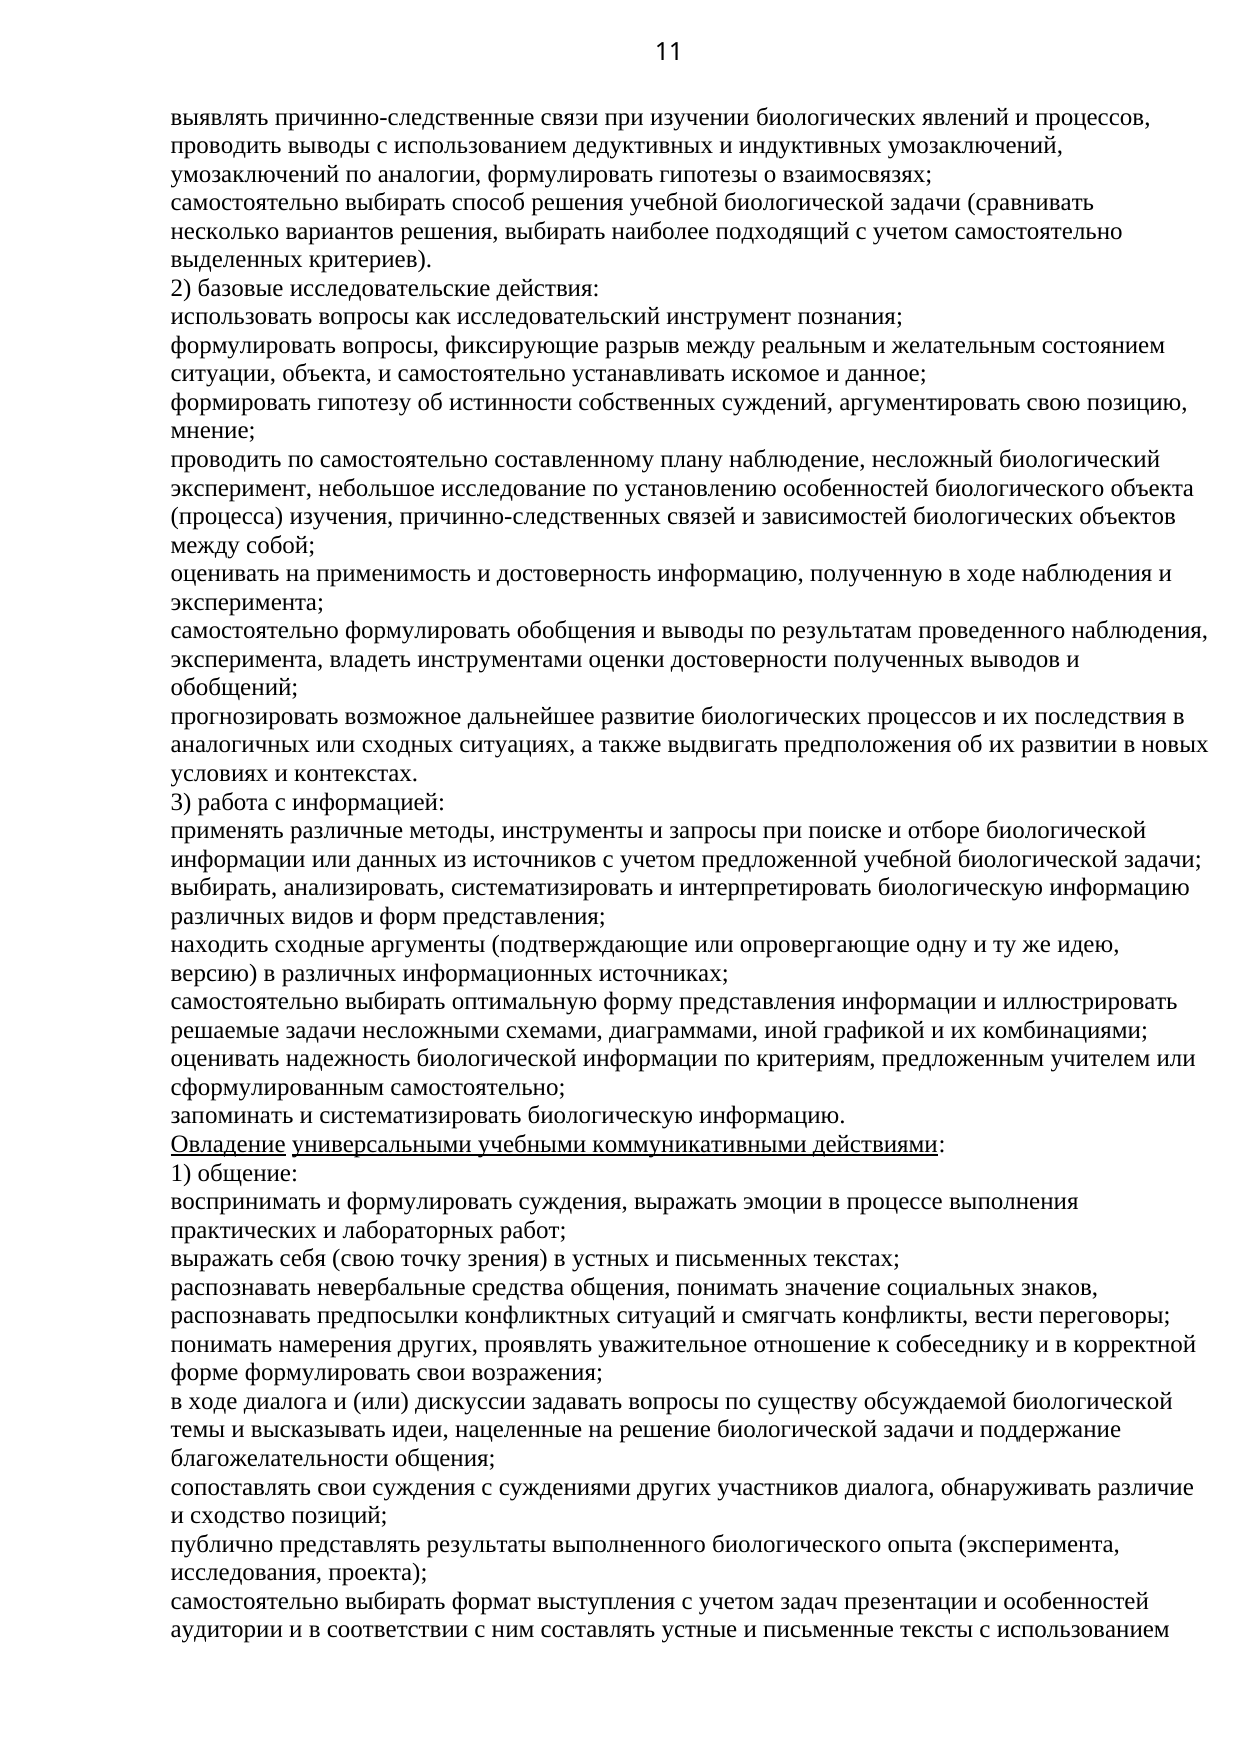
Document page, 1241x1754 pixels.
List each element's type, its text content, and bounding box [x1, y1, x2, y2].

text находить сходные аргументы (подтверждающие или опровергающие одну и ту же идею, версию) в различных информационных источниках; [170, 930, 1209, 987]
text применять различные методы, инструменты и запросы при поиске и отборе биологической информации или данных из источников с учетом предложенной учебной биологической задачи; [170, 816, 1209, 873]
text самостоятельно формулировать обобщения и выводы по результатам проведенного наблюдения, эксперимента, владеть инструментами оценки достоверности полученных выводов и обобщений; [170, 616, 1209, 702]
text оценивать на применимость и достоверность информацию, полученную в ходе наблюдения и эксперимента; [170, 559, 1209, 616]
text самостоятельно выбирать способ решения учебной биологической задачи (сравнивать несколько вариантов решения, выбирать наиболее подходящий с учетом самостоятельно выделенных критериев). [170, 188, 1209, 273]
text публично представлять результаты выполненного биологического опыта (эксперимента, исследования, проекта); [170, 1529, 1209, 1586]
text 1) общение: [170, 1158, 1209, 1187]
text распознавать невербальные средства общения, понимать значение социальных знаков, распознавать предпосылки конфликтных ситуаций и смягчать конфликты, вести переговоры; [170, 1272, 1209, 1329]
text выбирать, анализировать, систематизировать и интерпретировать биологическую информацию различных видов и форм представления; [170, 873, 1209, 930]
text выявлять причинно-следственные связи при изучении биологических явлений и процессов, проводить выводы с использованием дедуктивных и индуктивных умозаключений, умозаключений по аналогии, формулировать гипотезы о взаимосвязях; [170, 102, 1209, 188]
text прогнозировать возможное дальнейшее развитие биологических процессов и их последствия в аналогичных или сходных ситуациях, а также выдвигать предположения об их развитии в новых условиях и контекстах. [170, 702, 1209, 787]
text воспринимать и формулировать суждения, выражать эмоции в процессе выполнения практических и лабораторных работ; [170, 1187, 1209, 1244]
text формировать гипотезу об истинности собственных суждений, аргументировать свою позицию, мнение; [170, 388, 1209, 445]
text оценивать надежность биологической информации по критериям, предложенным учителем или сформулированным самостоятельно; [170, 1044, 1209, 1101]
text проводить по самостоятельно составленному плану наблюдение, несложный биологический эксперимент, небольшое исследование по установлению особенностей биологического объекта (процесса) изучения, причинно-следственных связей и зависимостей биологических объектов между собой; [170, 445, 1209, 559]
text 2) базовые исследовательские действия: [170, 273, 1209, 302]
text Овладение универсальными учебными коммуникативными действиями: [170, 1130, 1209, 1158]
text формулировать вопросы, фиксирующие разрыв между реальным и желательным состоянием ситуации, объекта, и самостоятельно устанавливать искомое и данное; [170, 331, 1209, 388]
text использовать вопросы как исследовательский инструмент познания; [170, 302, 1209, 331]
text в ходе диалога и (или) дискуссии задавать вопросы по существу обсуждаемой биологической темы и высказывать идеи, нацеленные на решение биологической задачи и поддержание благожелательности общения; [170, 1387, 1209, 1472]
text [170, 1586, 1209, 1643]
text самостоятельно выбирать оптимальную форму представления информации и иллюстрировать решаемые задачи несложными схемами, диаграммами, иной графикой и их комбинациями; [170, 987, 1209, 1044]
text выражать себя (свою точку зрения) в устных и письменных текстах; [170, 1244, 1209, 1272]
text понимать намерения других, проявлять уважительное отношение к собеседнику и в корректной форме формулировать свои возражения; [170, 1329, 1209, 1387]
text сопоставлять свои суждения с суждениями других участников диалога, обнаруживать различие и сходство позиций; [170, 1472, 1209, 1529]
text 3) работа с информацией: [170, 787, 1209, 816]
text запоминать и систематизировать биологическую информацию. [170, 1101, 1209, 1130]
